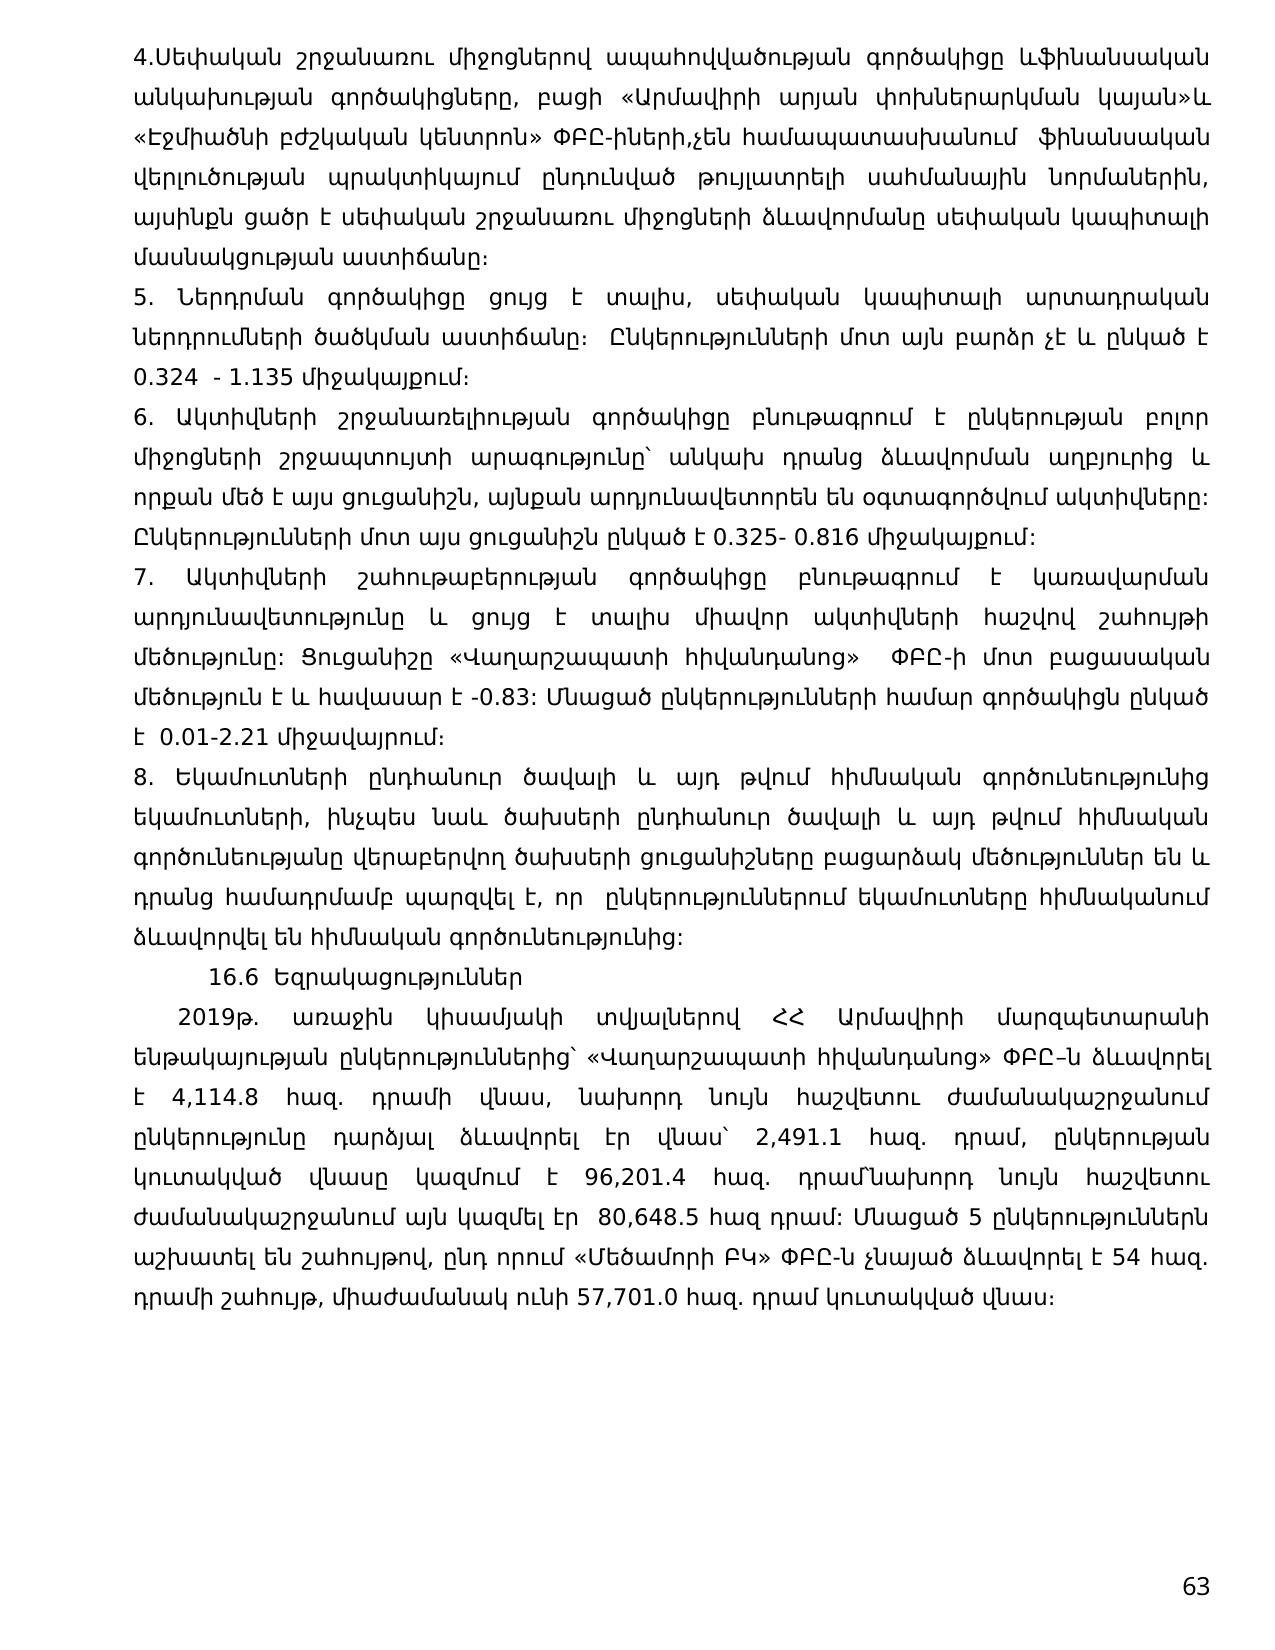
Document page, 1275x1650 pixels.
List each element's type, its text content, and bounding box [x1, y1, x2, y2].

text 6. Ակտիվների շրջանառելիության գործակիցը բնութագրում է ընկերության բոլոր միջոցների շրջապտույտի արագությունը՝ անկախ դրանց ձևավորման աղբյուրից և որքան մեծ է այս ցուցանիշն, այնքան արդյունավետորեն են օգտագործվում ակտիվները: Ընկերությունների մոտ այս ցուցանիշն ընկած է 0.325- 0.816 միջակայքում: [133, 404, 1211, 551]
text 7. Ակտիվների շահութաբերության գործակիցը բնութագրում է կառավարման արդյունավետությունը և ցույց է տալիս միավոր ակտիվների հաշվով շահույթի մեծությունը: Ցուցանիշը «Վաղարշապատի հիվանդանոց» ՓԲԸ-ի մոտ բացասական մեծություն է և հավասար է -0.83: Մնացած ընկերությունների համար գործակիցն ընկած է 0.01-2.21 միջավայրում։ [133, 564, 1211, 751]
text 4.Սեփական շրջանառու միջոցներով ապահովվածության գործակիցը ևֆինանսական անկախության գործակիցները, բացի «Արմավիրի արյան փոխներարկման կայան»և «Էջմիածնի բժշկական կենտրոն» ՓԲԸ-իների,չեն համապատասխանում ֆինանսական վերլուծության պրակտիկայում ընդունված թույլատրելի սահմանային նորմաներին, այսինքն ցածր է սեփական շրջանառու միջոցների ձևավորմանը սեփական կապիտալի մասնակցության աստիճանը։ [133, 44, 1211, 271]
text 5. Ներդրման գործակիցը ցույց է տալիս, սեփական կապիտալի արտադրական ներդրումների ծածկման աստիճանը։ Ընկերությունների մոտ այն բարձր չէ և ընկած է 0.324 - 1.135 միջակայքում։ [133, 284, 1211, 391]
text 16.6 Եզրակացություններ [133, 964, 1211, 991]
text 2019թ. առաջին կիսամյակի տվյալներով ՀՀ Արմավիրի մարզպետարանի ենթակայության ընկերություններից՝ «Վաղարշապատի հիվանդանոց» ՓԲԸ–ն ձևավորել է 4,114.8 հազ. դրամի վնաս, նախորդ նույն հաշվետու ժամանակաշրջանում ընկերությունը դարձյալ ձևավորել էր վնաս՝ 2,491.1 հազ. դրամ, ընկերության կուտակված վնասը կազմում է 96,201.4 հազ. դրամ՝նախորդ նույն հաշվետու ժամանակաշրջանում այն կազմել էր 80,648.5 հազ դրամ: Մնացած 5 ընկերություններն աշխատել են շահույթով, ընդ որում «Մեծամորի ԲԿ» ՓԲԸ-ն չնայած ձևավորել է 54 հազ. դրամի շահույթ, միաժամանակ ունի 57,701.0 հազ. դրամ կուտակված վնաս։ [133, 1004, 1211, 1311]
text 8. Եկամուտների ընդհանուր ծավալի և այդ թվում հիմնական գործունեությունից եկամուտների, ինչպես նաև ծախսերի ընդհանուր ծավալի և այդ թվում հիմնական գործունեությանը վերաբերվող ծախսերի ցուցանիշները բացարձակ մեծություններ են և դրանց համադրմամբ պարզվել է, որ ընկերություններում եկամուտները հիմնականում ձևավորվել են հիմնական գործունեությունից: [133, 764, 1211, 951]
